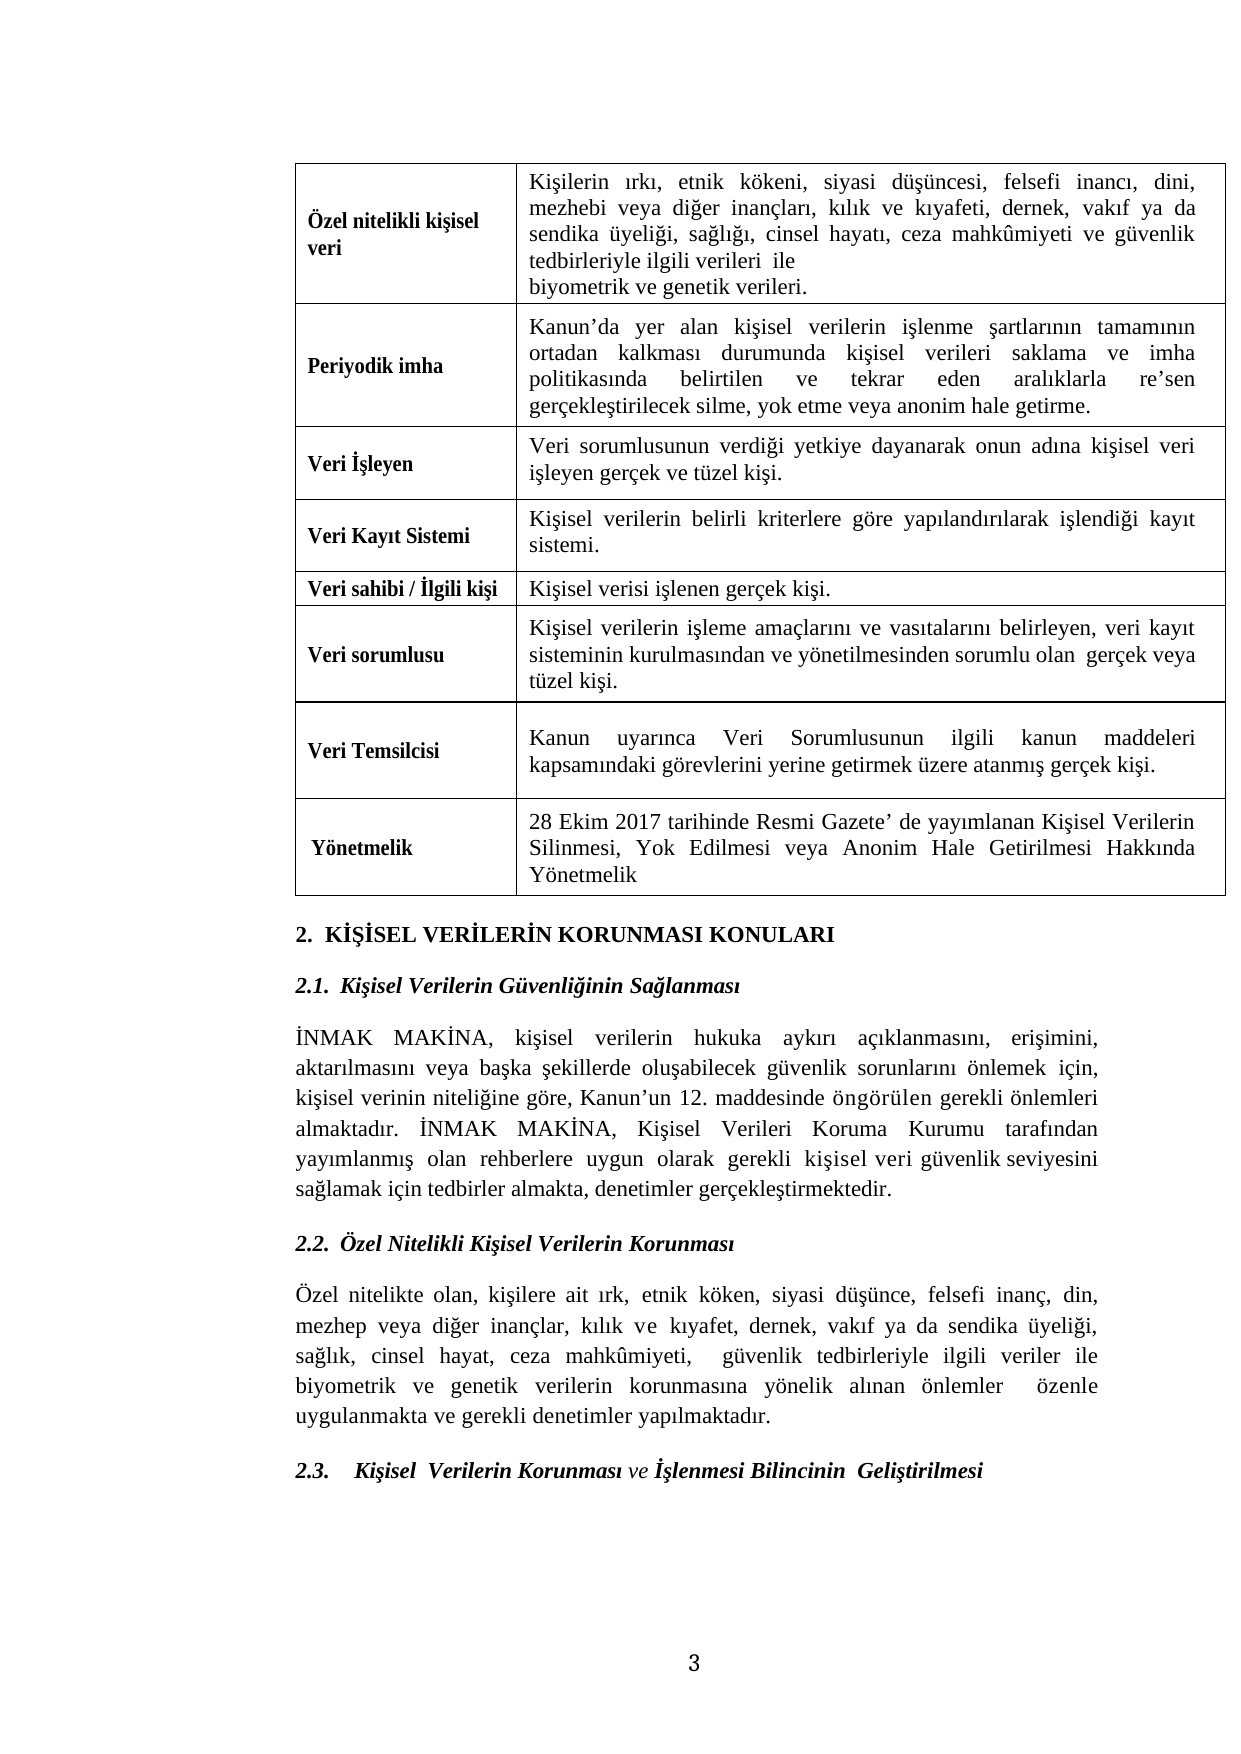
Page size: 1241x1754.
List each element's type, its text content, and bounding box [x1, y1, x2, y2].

table_cell Kişilerin ırkı, etnik kökeni, siyasi düşüncesi, felsefi inancı, dini, mezhebi veya diğer inançları, kılık ve kıyafeti, dernek, vakıf ya da sendika üyeliği, sağlığı, cinsel hayatı, ceza mahkûmiyeti ve güvenlik tedbirleriyle ilgili verileri ile biyometrik ve genetik verileri. [517, 164, 1225, 303]
table_cell Kişisel verilerin işleme amaçlarını ve vasıtalarını belirleyen, veri kayıt sisteminin kurulmasından ve yönetilmesinden sorumlu olan gerçek veya tüzel kişi. [517, 606, 1225, 701]
table_cell Veri sorumlusunun verdiği yetkiye dayanarak onun adına kişisel veri işleyen gerçek ve tüzel kişi. [517, 427, 1225, 499]
table_cell Veri sahibi / İlgili kişi [296, 572, 516, 604]
table_cell Veri Temsilcisi [296, 703, 516, 798]
table_cell Periyodik imha [296, 304, 516, 426]
table_cell Özel nitelikli kişisel veri [296, 164, 516, 303]
table_cell Veri sorumlusu [296, 606, 516, 701]
table_cell Kişisel verilerin belirli kriterlere göre yapılandırılarak işlendiği kayıt sistemi. [517, 500, 1225, 571]
table_cell Veri Kayıt Sistemi [296, 500, 516, 571]
table_cell Kanun’da yer alan kişisel verilerin işlenme şartlarının tamamının ortadan kalkması durumunda kişisel verileri saklama ve imha politikasında belirtilen ve tekrar eden aralıklarla re’sen gerçekleştirilecek silme, yok etme veya anonim hale getirme. [517, 304, 1225, 426]
text İNMAK MAKİNA, kişisel verilerin hukuka aykırı açıklanmasını, erişimini, aktarılmasını veya başka şekillerde oluşabilecek güvenlik sorunlarını önlemek için, kişisel verinin niteliğine göre, Kanun’un 12. maddesinde öngörülen gerekli önlemleri almaktadır. İNMAK MAKİNA, Kişisel Verileri Koruma Kurumu tarafından yayımlanmış olan rehberlere uygun olarak gerekli kişisel veri güvenlik seviyesini sağlamak için tedbirler almakta, denetimler gerçekleştirmektedir. [295, 1024, 1098, 1201]
list Özel Nitelikli Kişisel Verilerin Korunması [295, 1230, 1240, 1257]
table_cell Kanun uyarınca Veri Sorumlusunun ilgili kanun maddeleri kapsamındaki görevlerini yerine getirmek üzere atanmış gerçek kişi. [517, 703, 1225, 798]
list Kişisel Verilerin Korunması ve İşlenmesi Bilincinin Geliştirilmesi [295, 1458, 1240, 1484]
table_cell Veri İşleyen [296, 427, 516, 499]
table_cell Yönetmelik [296, 799, 516, 895]
table_cell 28 Ekim 2017 tarihinde Resmi Gazete’ de yayımlanan Kişisel Verilerin Silinmesi, Yok Edilmesi veya Anonim Hale Getirilmesi Hakkında Yönetmelik [517, 799, 1225, 895]
list KİŞİSEL VERİLERİN KORUNMASI KONULARI [295, 921, 1240, 948]
list Kişisel Verilerin Güvenliğinin Sağlanması [295, 973, 1240, 999]
text Özel nitelikte olan, kişilere ait ırk, etnik köken, siyasi düşünce, felsefi inanç, din, mezhep veya diğer inançlar, kılık ve kıyafet, dernek, vakıf ya da sendika üyeliği, sağlık, cinsel hayat, ceza mahkûmiyeti, güvenlik tedbirleriyle ilgili veriler ile biyometrik ve genetik verilerin korunmasına yönelik alınan önlemler özenle uygulanmakta ve gerekli denetimler yapılmaktadır. [295, 1282, 1098, 1429]
table_cell Kişisel verisi işlenen gerçek kişi. [517, 572, 1225, 604]
